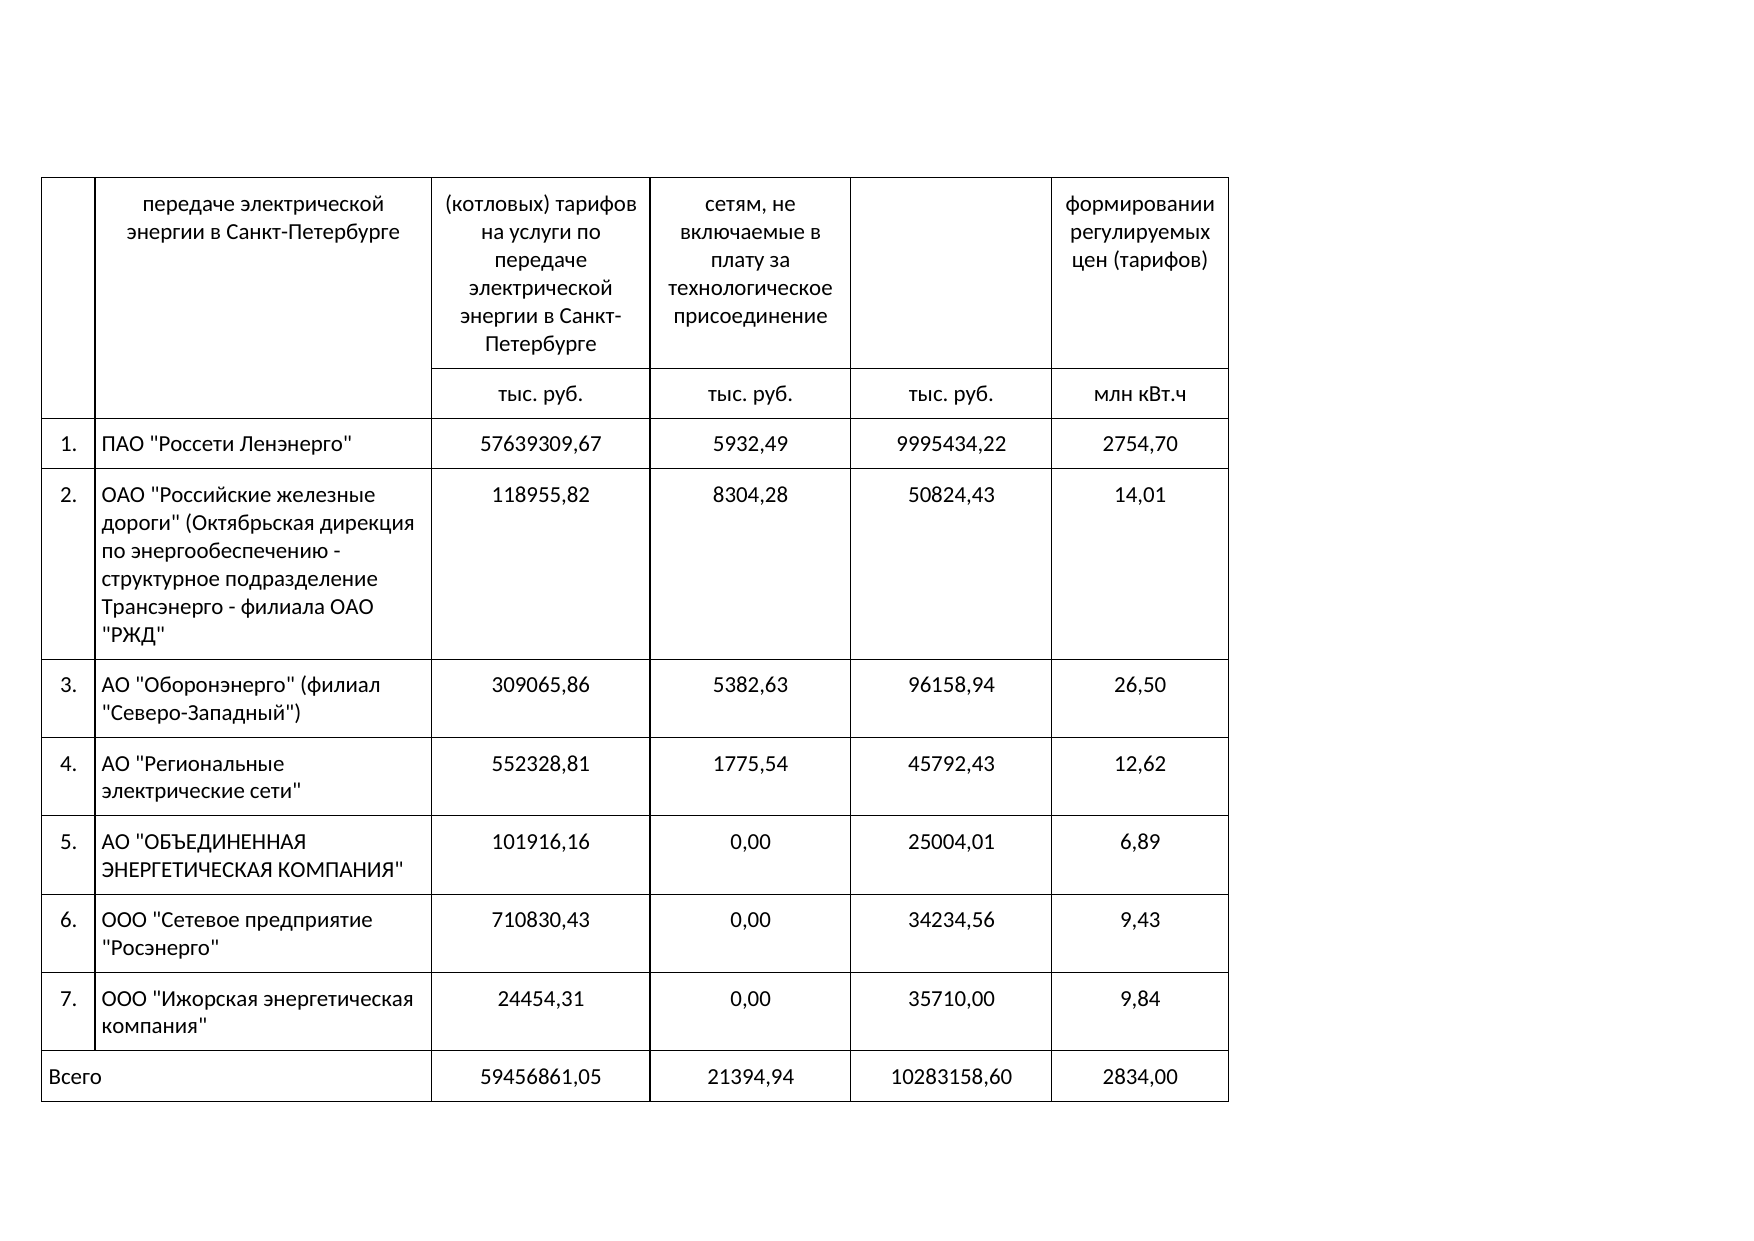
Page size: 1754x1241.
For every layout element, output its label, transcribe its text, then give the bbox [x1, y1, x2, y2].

table_cell 6,89 [1052, 816, 1228, 894]
table_cell 710830,43 [432, 895, 649, 972]
table_cell АО "Региональные электрические сети" [96, 738, 431, 815]
table_header N [42, 178, 94, 418]
table_cell 0,00 [651, 895, 850, 972]
table_cell ООО "Ижорская энергетическая компания" [96, 973, 431, 1050]
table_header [651, 178, 850, 368]
table_cell 24454,31 [432, 973, 649, 1050]
table_cell ОАО "Российские железные дороги" (Октябрьская дирекция по энергообеспечению - структурное подразделение Трансэнерго - филиала ОАО "РЖД" [96, 469, 431, 659]
table_cell 4. [42, 738, 94, 815]
table_cell Всего [42, 1051, 431, 1101]
table_cell 309065,86 [432, 660, 649, 737]
table_cell 5. [42, 816, 94, 894]
table_cell 9,43 [1052, 895, 1228, 972]
table_cell 3. [42, 660, 94, 737]
table_cell 9,84 [1052, 973, 1228, 1050]
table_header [432, 178, 649, 368]
table_cell 552328,81 [432, 738, 649, 815]
table_cell АО "ОБЪЕДИНЕННАЯ ЭНЕРГЕТИЧЕСКАЯ КОМПАНИЯ" [96, 816, 431, 894]
table_cell млн кВт.ч [1052, 369, 1228, 418]
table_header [851, 178, 1051, 368]
table_cell тыс. руб. [851, 369, 1051, 418]
table_cell 26,50 [1052, 660, 1228, 737]
table_cell 2. [42, 469, 94, 659]
table_cell 21394,94 [651, 1051, 850, 1101]
table_cell 35710,00 [851, 973, 1051, 1050]
table_cell 101916,16 [432, 816, 649, 894]
table_cell 0,00 [651, 973, 850, 1050]
table_cell тыс. руб. [651, 369, 850, 418]
table_cell 14,01 [1052, 469, 1228, 659]
table_cell 2754,70 [1052, 419, 1228, 468]
table_cell 34234,56 [851, 895, 1051, 972]
table_cell ООО "Сетевое предприятие "Росэнерго" [96, 895, 431, 972]
table_cell 50824,43 [851, 469, 1051, 659]
table_cell ПАО "Россети Ленэнерго" [96, 419, 431, 468]
table_cell 7. [42, 973, 94, 1050]
table_cell 12,62 [1052, 738, 1228, 815]
table_cell 5932,49 [651, 419, 850, 468]
table_cell 9995434,22 [851, 419, 1051, 468]
table_cell 5382,63 [651, 660, 850, 737]
table_cell 25004,01 [851, 816, 1051, 894]
table_cell 96158,94 [851, 660, 1051, 737]
table_cell 6. [42, 895, 94, 972]
table_cell 45792,43 [851, 738, 1051, 815]
table_cell 59456861,05 [432, 1051, 649, 1101]
table_cell 0,00 [651, 816, 850, 894]
table_cell 118955,82 [432, 469, 649, 659]
table_cell 57639309,67 [432, 419, 649, 468]
table_cell 10283158,60 [851, 1051, 1051, 1101]
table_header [1052, 178, 1228, 368]
table_cell 8304,28 [651, 469, 850, 659]
table_cell АО "Оборонэнерго" (филиал "Северо-Западный") [96, 660, 431, 737]
table_cell 1. [42, 419, 94, 468]
table_cell 2834,00 [1052, 1051, 1228, 1101]
table_cell тыс. руб. [432, 369, 649, 418]
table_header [96, 178, 431, 418]
table_cell 1775,54 [651, 738, 850, 815]
